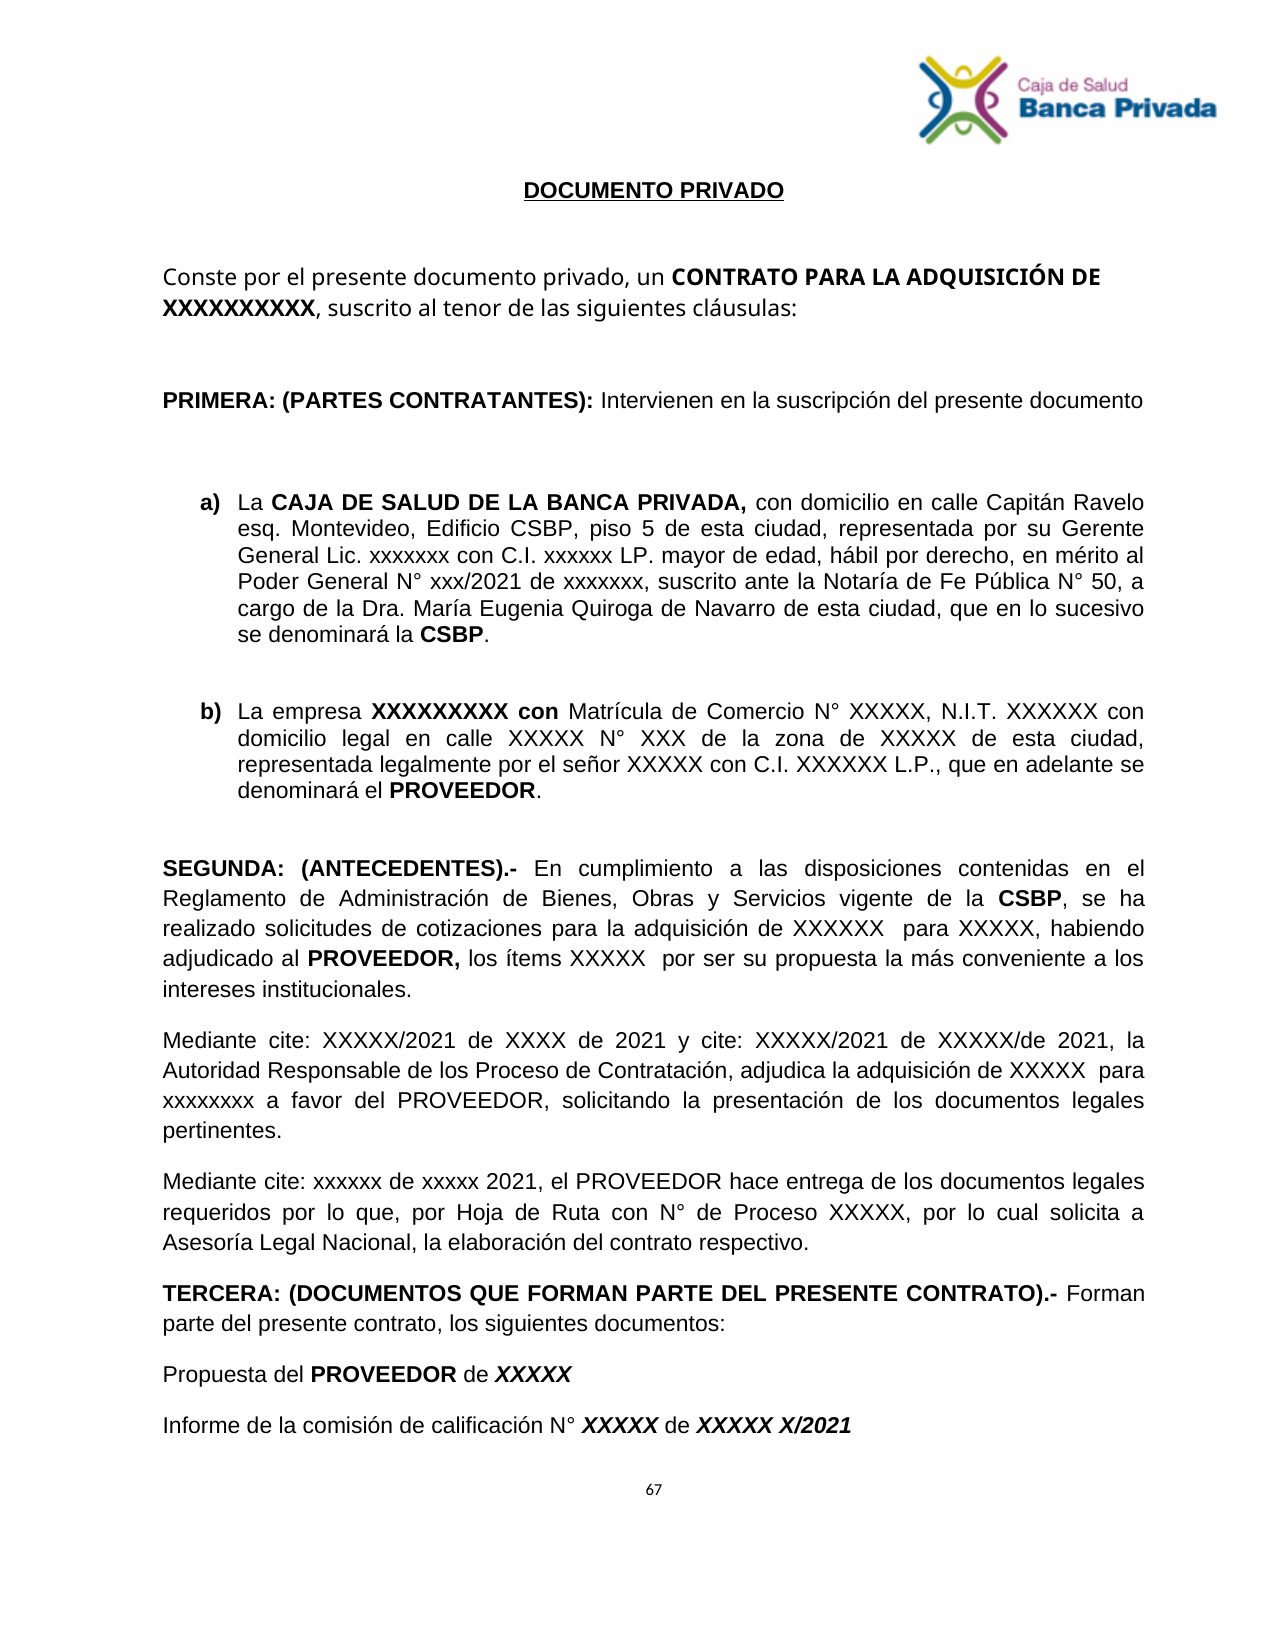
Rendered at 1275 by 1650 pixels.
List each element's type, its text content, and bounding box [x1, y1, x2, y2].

picture [901, 31, 1228, 150]
text Mediante cite: xxxxxx de xxxxx 2021, el PROVEEDOR hace entrega de los documentos legales requeridos por lo que, por Hoja de Ruta con N° de Proceso XXXXX, por lo cual solicita a Asesoría Legal Nacional, la elaboración del contrato respectivo. [162, 1168, 1145, 1255]
text TERCERA: (DOCUMENTOS QUE FORMAN PARTE DEL PRESENTE CONTRATO).- Forman parte del presente contrato, los siguientes documentos: [162, 1280, 1145, 1336]
text Informe de la comisión de calificación N° XXXXX de XXXXX X/2021 [162, 1412, 1145, 1438]
text Conste por el presente documento privado, un CONTRATO PARA LA ADQUISICIÓN DE XXXXXXXXXX, suscrito al tenor de las siguientes cláusulas: [162, 261, 1145, 323]
list SALUD DE LA BANCA PRIVADA, con domicilio en calle Capitán Ravelo esq. Montevideo, Edificio CSBP, piso 5 de esta ciudad, representada por su Gerente General Lic. xxxxxxx con C.I. xxxxxx LP. mayor de edad, hábil por derecho, en mérito al Poder General N° xxx/2021 de xxxxxxx, suscrito ante de Fe Pública N° 50, a cargo de Eugenia Quiroga de Navarro de esta ciudad, que en lo sucesivo se denominará la CSBP. [200, 489, 1145, 647]
text SEGUNDA: (ANTECEDENTES).- En cumplimiento a las disposiciones contenidas en el Reglamento de Administración de Bienes, Obras y Servicios vigente de la CSBP, se ha realizado solicitudes de cotizaciones para la adquisición de XXXXXX para XXXXX, habiendo adjudicado al PROVEEDOR, los ítems XXXXX por ser su propuesta la más conveniente a los intereses institucionales. [162, 855, 1145, 1002]
text PRIMERA: (PARTES CONTRATANTES): Intervienen en la suscripción del presente documento [162, 387, 1145, 413]
text Propuesta del PROVEEDOR de XXXXX [162, 1361, 1145, 1387]
subtitle DOCUMENTO PRIVADO [162, 177, 1145, 204]
text Mediante cite: XXXXX/2021 de XXXX de 2021 y cite: XXXXX/2021 de XXXXX/de 2021, la Autoridad Responsable de los Proceso de Contratación, adjudica la adquisición de XXXXX para xxxxxxxx a favor del PROVEEDOR, solicitando la presentación de los documentos legales pertinentes. [162, 1027, 1145, 1143]
list La empresa XXXXXXXXX con Matrícula de Comercio N° XXXXX, N.I.T. XXXXXX con domicilio legal en calle XXXXX N° XXX de la zona de XXXXX de esta ciudad, representada legalmente por el señor XXXXX con C.I. XXXXXX L.P., que en adelante se denominará el PROVEEDOR. [200, 698, 1145, 804]
